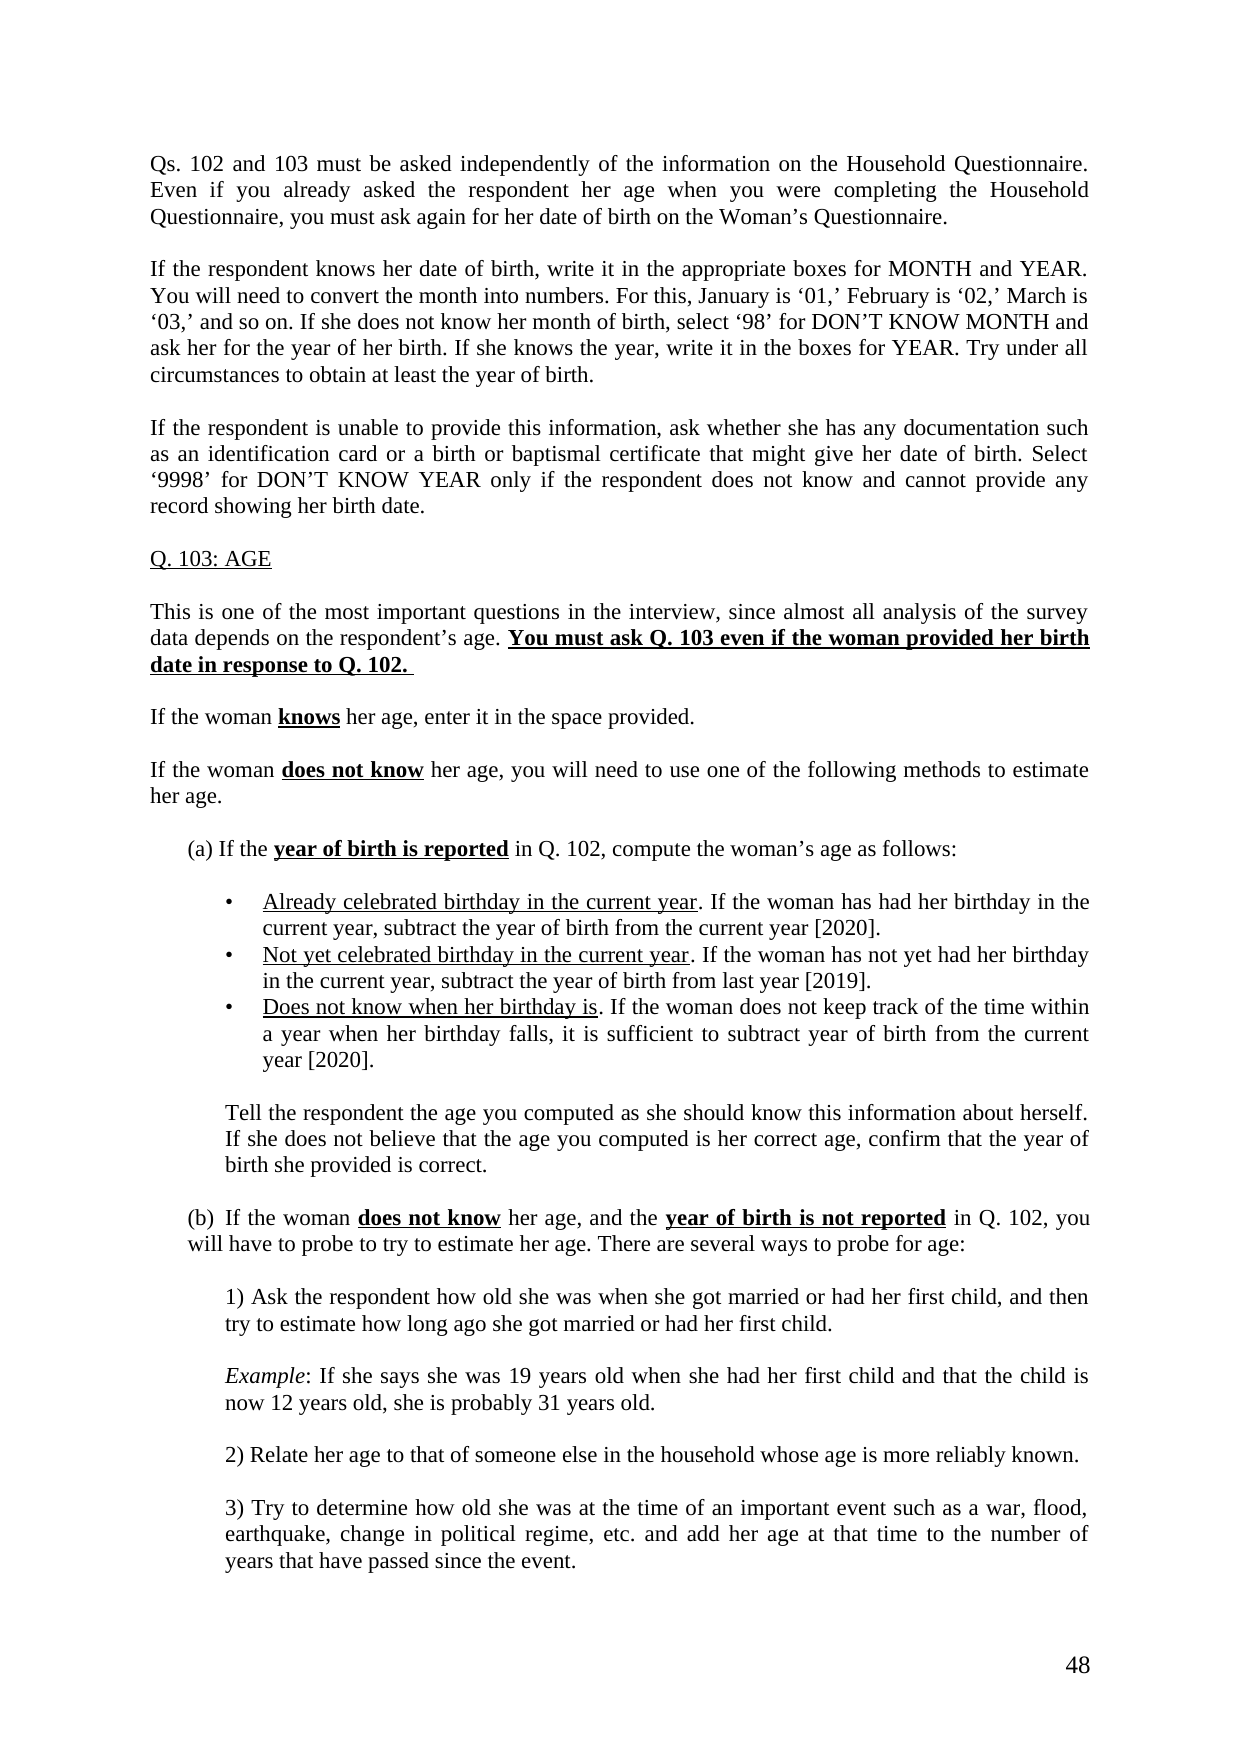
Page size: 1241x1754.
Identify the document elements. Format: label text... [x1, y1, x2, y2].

text Q. 103: AGE [150, 545, 1090, 572]
text Qs. 102 and 103 must be asked independently of the information on the Household Questionnaire. Even if you already asked the respondent her age when you were completing the Household Questionnaire, you must ask again for her date of birth on the Woman’s Questionnaire. [150, 150, 1090, 229]
text If the woman knows her age, enter it in the space provided. [150, 703, 1090, 730]
text If the respondent knows her date of birth, write it in the appropriate boxes for MONTH and YEAR. You will need to convert the month into numbers. For this, January is ‘01,’ February is ‘02,’ March is ‘03,’ and so on. If she does not know her month of birth, select ‘98’ for DON’T KNOW MONTH and ask her for the year of her birth. If she knows the year, write it in the boxes for YEAR. Try under all circumstances to obtain at least the year of birth. [150, 255, 1090, 387]
text • Does not know when her birthday is. If the woman does not keep track of the time within a year when her birthday falls, it is sufficient to subtract year of birth from the current year [2020]. [225, 993, 1090, 1072]
text (a) If the year of birth is reported in Q. 102, compute the woman’s age as follows: [187, 835, 1090, 862]
text If the respondent is unable to provide this information, ask whether she has any documentation such as an identification card or a birth or baptismal certificate that might give her date of birth. Select ‘9998’ for DON’T KNOW YEAR only if the respondent does not know and cannot provide any record showing her birth date. [150, 413, 1090, 519]
text This is one of the most important questions in the interview, since almost all analysis of the survey data depends on the respondent’s age. You must ask Q. 103 even if the woman provided her birth date in response to Q. 102. [150, 598, 1090, 677]
text If the woman does not know her age, you will need to use one of the following methods to estimate her age. [150, 756, 1090, 809]
text 2) Relate her age to that of someone else in the household whose age is more reliably known. [225, 1441, 1090, 1468]
text • Already celebrated birthday in the current year. If the woman has had her birthday in the current year, subtract the year of birth from the current year [2020]. [225, 888, 1090, 941]
text 3) Try to determine how old she was at the time of an important event such as a war, flood, earthquake, change in political regime, etc. and add her age at that time to the number of years that have passed since the event. [225, 1494, 1090, 1573]
text 1) Ask the respondent how old she was when she got married or had her first child, and then try to estimate how long ago she got married or had her first child. [225, 1283, 1090, 1336]
text (b) If the woman does not know her age, and the year of birth is not reported in Q. 102, you will have to probe to try to estimate her age. There are several ways to probe for age: [187, 1204, 1090, 1257]
text Example: If she says she was 19 years old when she had her first child and that the child is now 12 years old, she is probably 31 years old. [225, 1362, 1090, 1415]
text Tell the respondent the age you computed as she should know this information about herself. If she does not believe that the age you computed is her correct age, confirm that the year of birth she provided is correct. [225, 1099, 1090, 1178]
text • Not yet celebrated birthday in the current year. If the woman has not yet had her birthday in the current year, subtract the year of birth from last year [2019]. [225, 941, 1090, 993]
